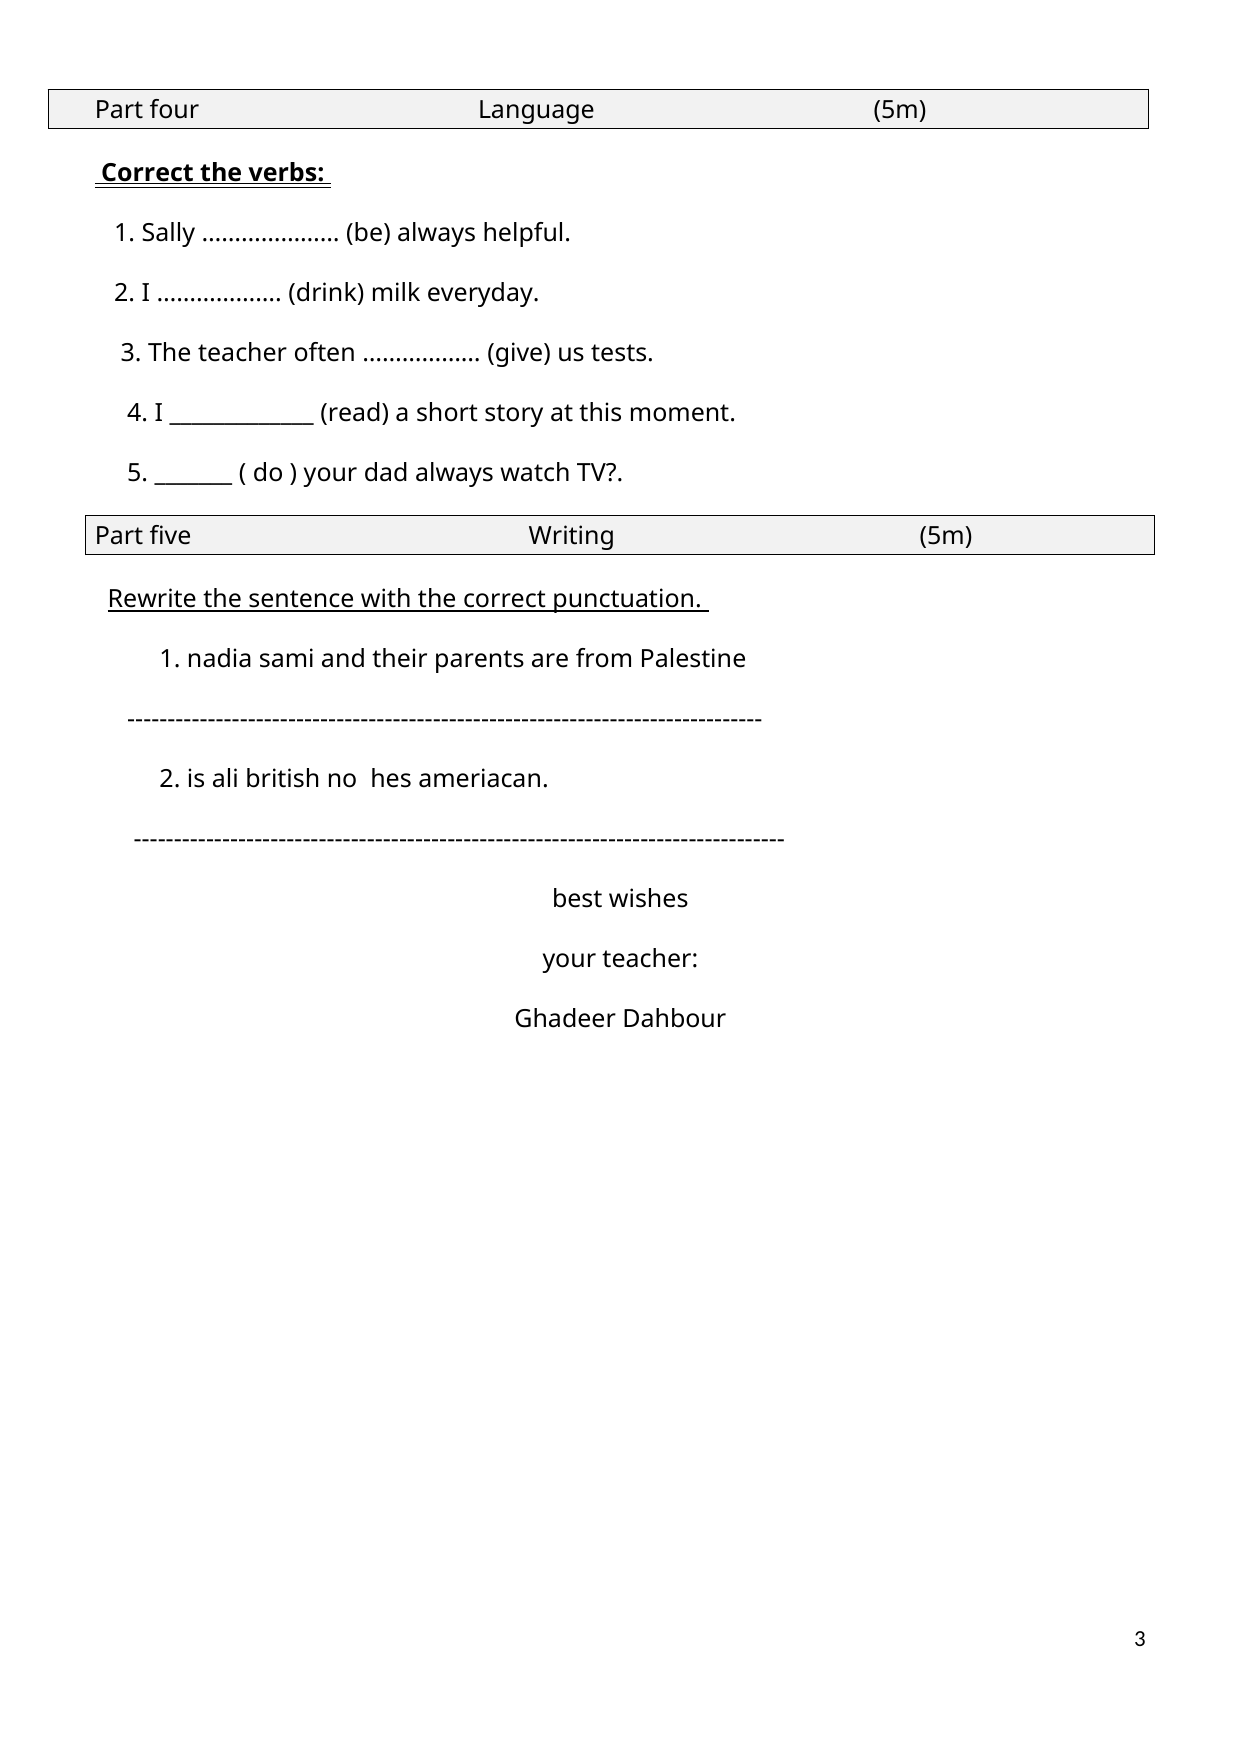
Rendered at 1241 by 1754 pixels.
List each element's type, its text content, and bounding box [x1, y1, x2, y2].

text Part four Language (5m) [49, 90, 1148, 128]
text Ghadeer Dahbour [94, 1001, 1146, 1035]
text 2. I ………………. (drink) milk everyday. [94, 275, 1146, 309]
text 1. Sally ………………… (be) always helpful. [94, 215, 1146, 249]
text Rewrite the sentence with the correct punctuation. [94, 581, 1146, 615]
text Correct the verbs: [94, 155, 1146, 189]
text --------------------------------------------------------------------------------- [94, 821, 1146, 855]
text Part five Writing (5m) [86, 516, 1154, 554]
text 1. nadia sami and their parents are from Palestine [94, 641, 1146, 675]
text ------------------------------------------------------------------------------- [94, 701, 1146, 735]
text best wishes [94, 881, 1146, 915]
text 4. I _____________ (read) a short story at this moment. [94, 395, 1146, 429]
text 3. The teacher often ……………… (give) us tests. [94, 335, 1146, 369]
text 2. is ali british no hes ameriacan. [94, 761, 1146, 795]
text your teacher: [94, 941, 1146, 975]
text 5. _______ ( do ) your dad always watch TV?. [94, 455, 1146, 489]
